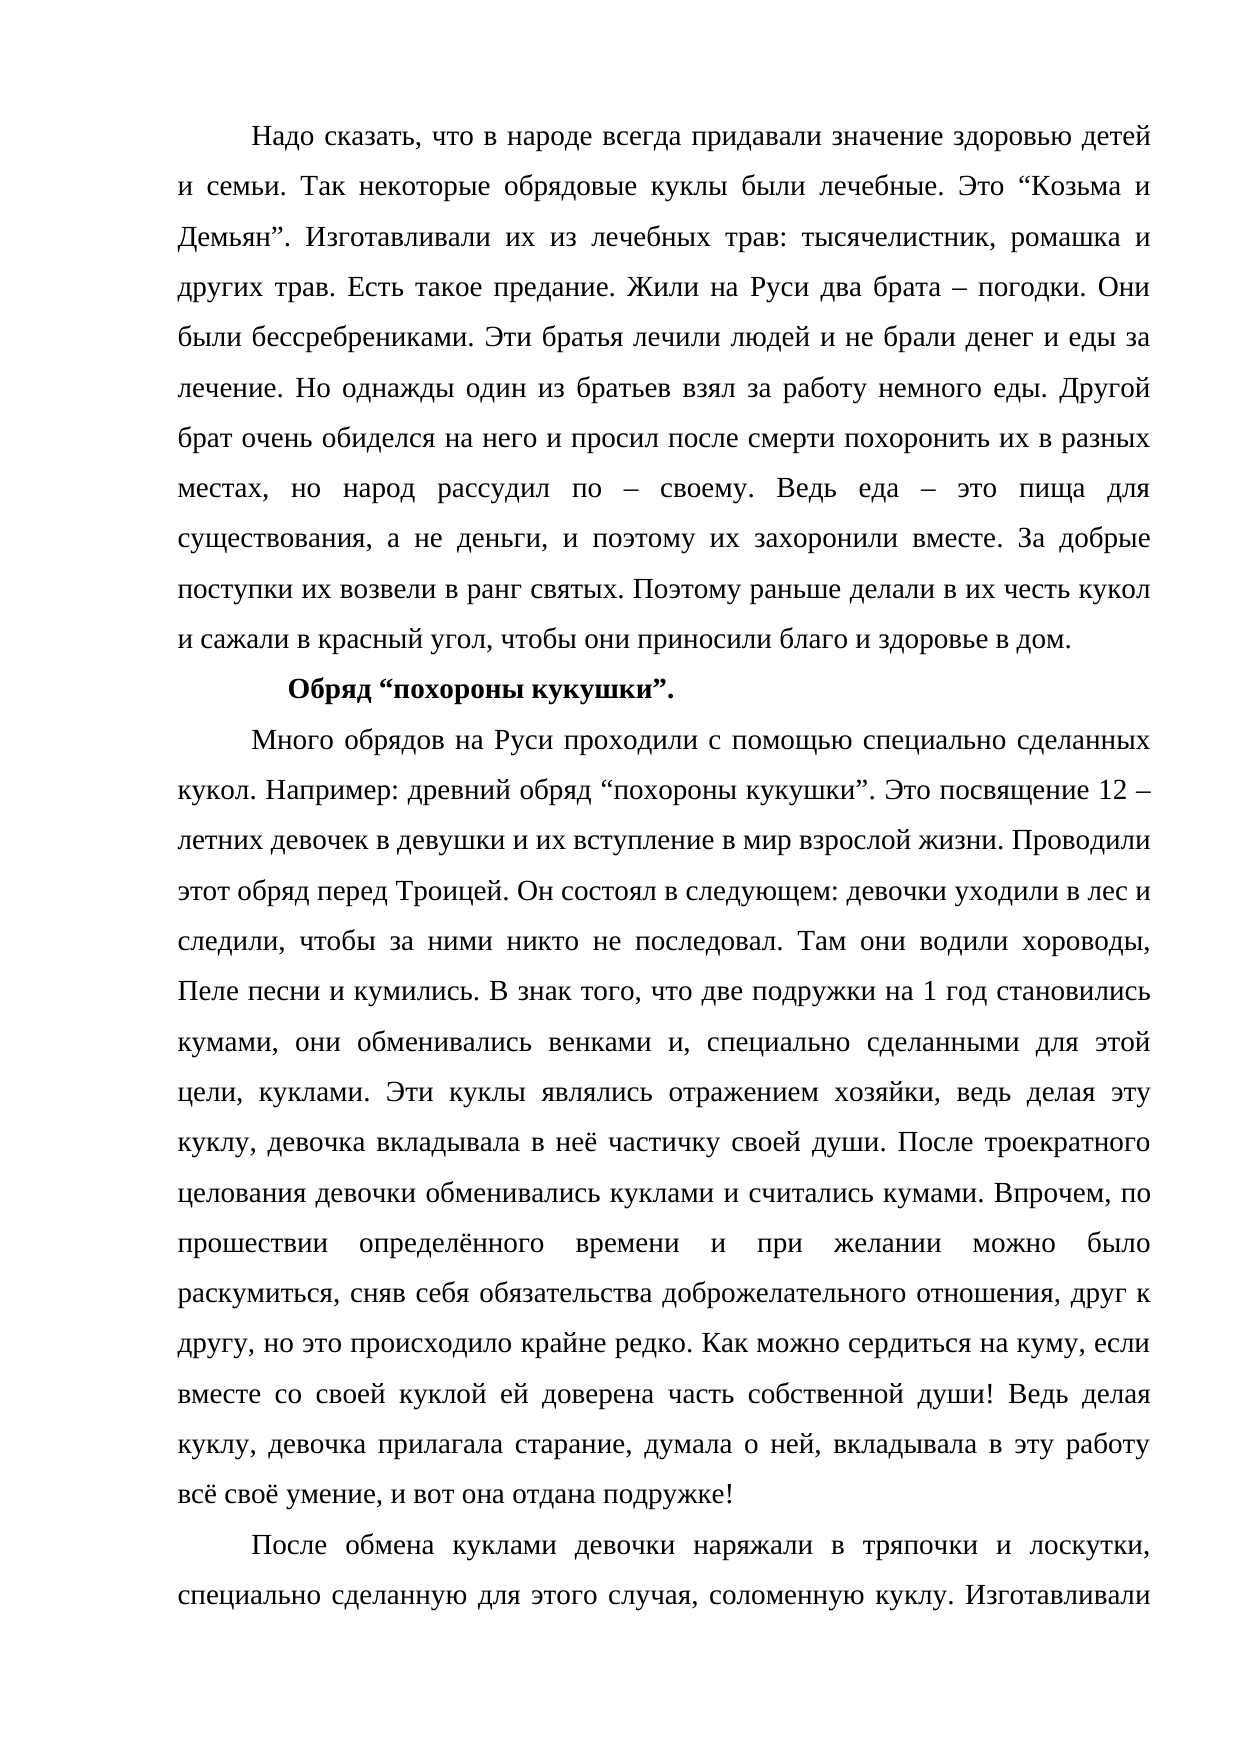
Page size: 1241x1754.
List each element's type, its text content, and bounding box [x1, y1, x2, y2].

text Обряд “похороны кукушки”. [177, 672, 1152, 705]
text Много обрядов на Руси проходили с помощью специально сделанных кукол. Например: древний обряд “похороны кукушки”. Это посвящение 12 – летних девочек в девушки и их вступление в мир взрослой жизни. Проводили этот обряд перед Троицей. Он состоял в следующем: девочки уходили в лес и следили, чтобы за ними никто не последовал. Там они водили хороводы, Пеле песни и кумились. В знак того, что две подружки на 1 год становились кумами, они обменивались венками и, специально сделанными для этой цели, куклами. Эти куклы являлись отражением хозяйки, ведь делая эту куклу, девочка вкладывала в неё частичку своей души. После троекратного целования девочки обменивались куклами и считались кумами. Впрочем, по прошествии определённого времени и при желании можно было раскумиться, сняв себя обязательства доброжелательного отношения, друг к другу, но это происходило крайне редко. Как можно сердиться на куму, если вместе со своей куклой ей доверена часть собственной души! Ведь делая куклу, девочка прилагала старание, думала о ней, вкладывала в эту работу всё своё умение, и вот она отдана подружке! [177, 722, 1152, 1510]
text Надо сказать, что в народе всегда придавали значение здоровью детей и семьи. Так некоторые обрядовые куклы были лечебные. Это “Козьма и Демьян”. Изготавливали их из лечебных трав: тысячелистник, ромашка и других трав. Есть такое предание. Жили на Руси два брата – погодки. Они были бессребрениками. Эти братья лечили людей и не брали денег и еды за лечение. Но однажды один из братьев взял за работу немного еды. Другой брат очень обиделся на него и просил после смерти похоронить их в разных местах, но народ рассудил по – своему. Ведь еда – это пища для существования, а не деньги, и поэтому их захоронили вместе. За добрые поступки их возвели в ранг святых. Поэтому раньше делали в их честь кукол и сажали в красный угол, чтобы они приносили благо и здоровье в дом. [177, 118, 1152, 655]
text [177, 1527, 1152, 1611]
